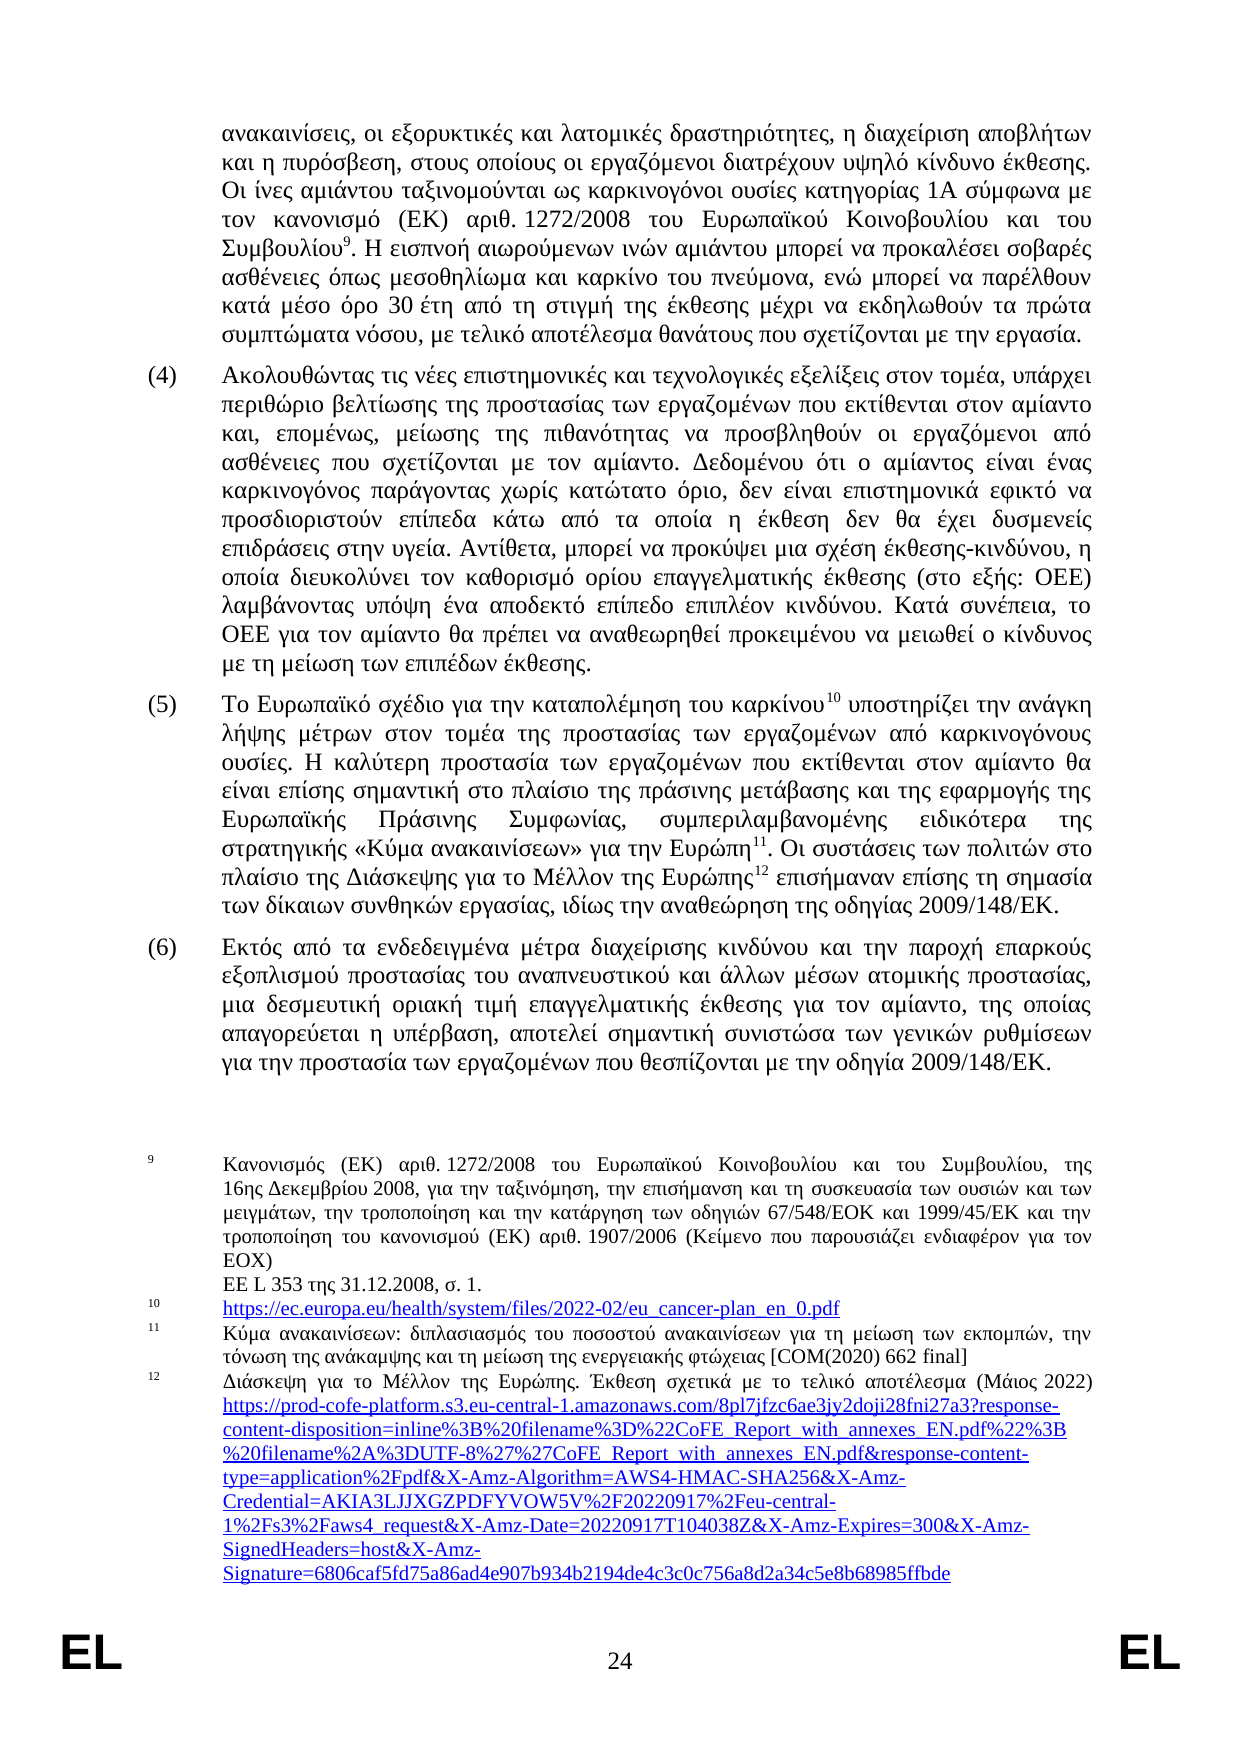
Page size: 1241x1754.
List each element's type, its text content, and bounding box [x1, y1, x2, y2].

text (4) Ακολουθώντας τις νέες επιστημονικές και τεχνολογικές εξελίξεις στον τομέα, υπάρχει περιθώριο βελτίωσης της προστασίας των εργαζομένων που εκτίθενται στον αμίαντο και, επομένως, μείωσης της πιθανότητας να προσβληθούν οι εργαζόμενοι από ασθένειες που σχετίζονται με τον αμίαντο. Δεδομένου ότι ο αμίαντος είναι ένας καρκινογόνος παράγοντας χωρίς κατώτατο όριο, δεν είναι επιστημονικά εφικτό να προσδιοριστούν επίπεδα κάτω από τα οποία η έκθεση δεν θα έχει δυσμενείς επιδράσεις στην υγεία. Αντίθετα, μπορεί να προκύψει μια σχέση έκθεσης-κινδύνου, η οποία διευκολύνει τον καθορισμό ορίου επαγγελματικής έκθεσης (στο εξής: ΟΕΕ) λαμβάνοντας υπόψη ένα αποδεκτό επίπεδο επιπλέον κινδύνου. Κατά συνέπεια, το ΟΕΕ για τον αμίαντο θα πρέπει να αναθεωρηθεί προκειμένου να μειωθεί ο κίνδυνος με τη μείωση των επιπέδων έκθεσης. [148, 361, 1093, 677]
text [148, 118, 1093, 348]
text (6) Εκτός από τα ενδεδειγμένα μέτρα διαχείρισης κινδύνου και την παροχή επαρκούς εξοπλισμού προστασίας του αναπνευστικού και άλλων μέσων ατομικής προστασίας, μια δεσμευτική οριακή τιμή επαγγελματικής έκθεσης για τον αμίαντο, της οποίας απαγορεύεται η υπέρβαση, αποτελεί σημαντική συνιστώσα των γενικών ρυθμίσεων για την προστασία των εργαζομένων που θεσπίζονται με την οδηγία 2009/148/ΕΚ. [148, 932, 1093, 1076]
text (5) Το Ευρωπαϊκό σχέδιο για την καταπολέμηση του καρκίνου υποστηρίζει την ανάγκη λήψης μέτρων στον τομέα της προστασίας των εργαζομένων από καρκινογόνους ουσίες. Η καλύτερη προστασία των εργαζομένων που εκτίθενται στον αμίαντο θα είναι επίσης σημαντική στο πλαίσιο της πράσινης μετάβασης και της εφαρμογής της Ευρωπαϊκής Πράσινης Συμφωνίας, συμπεριλαμβανομένης ειδικότερα της στρατηγικής «Κύμα ανακαινίσεων» για την Ευρώπη. Οι συστάσεις των πολιτών στο πλαίσιο της Διάσκεψης για το Μέλλον της Ευρώπης επισήμαναν επίσης τη σημασία των δίκαιων συνθηκών εργασίας, ιδίως την αναθεώρηση της οδηγίας 2009/148/ΕΚ. [148, 689, 1093, 919]
